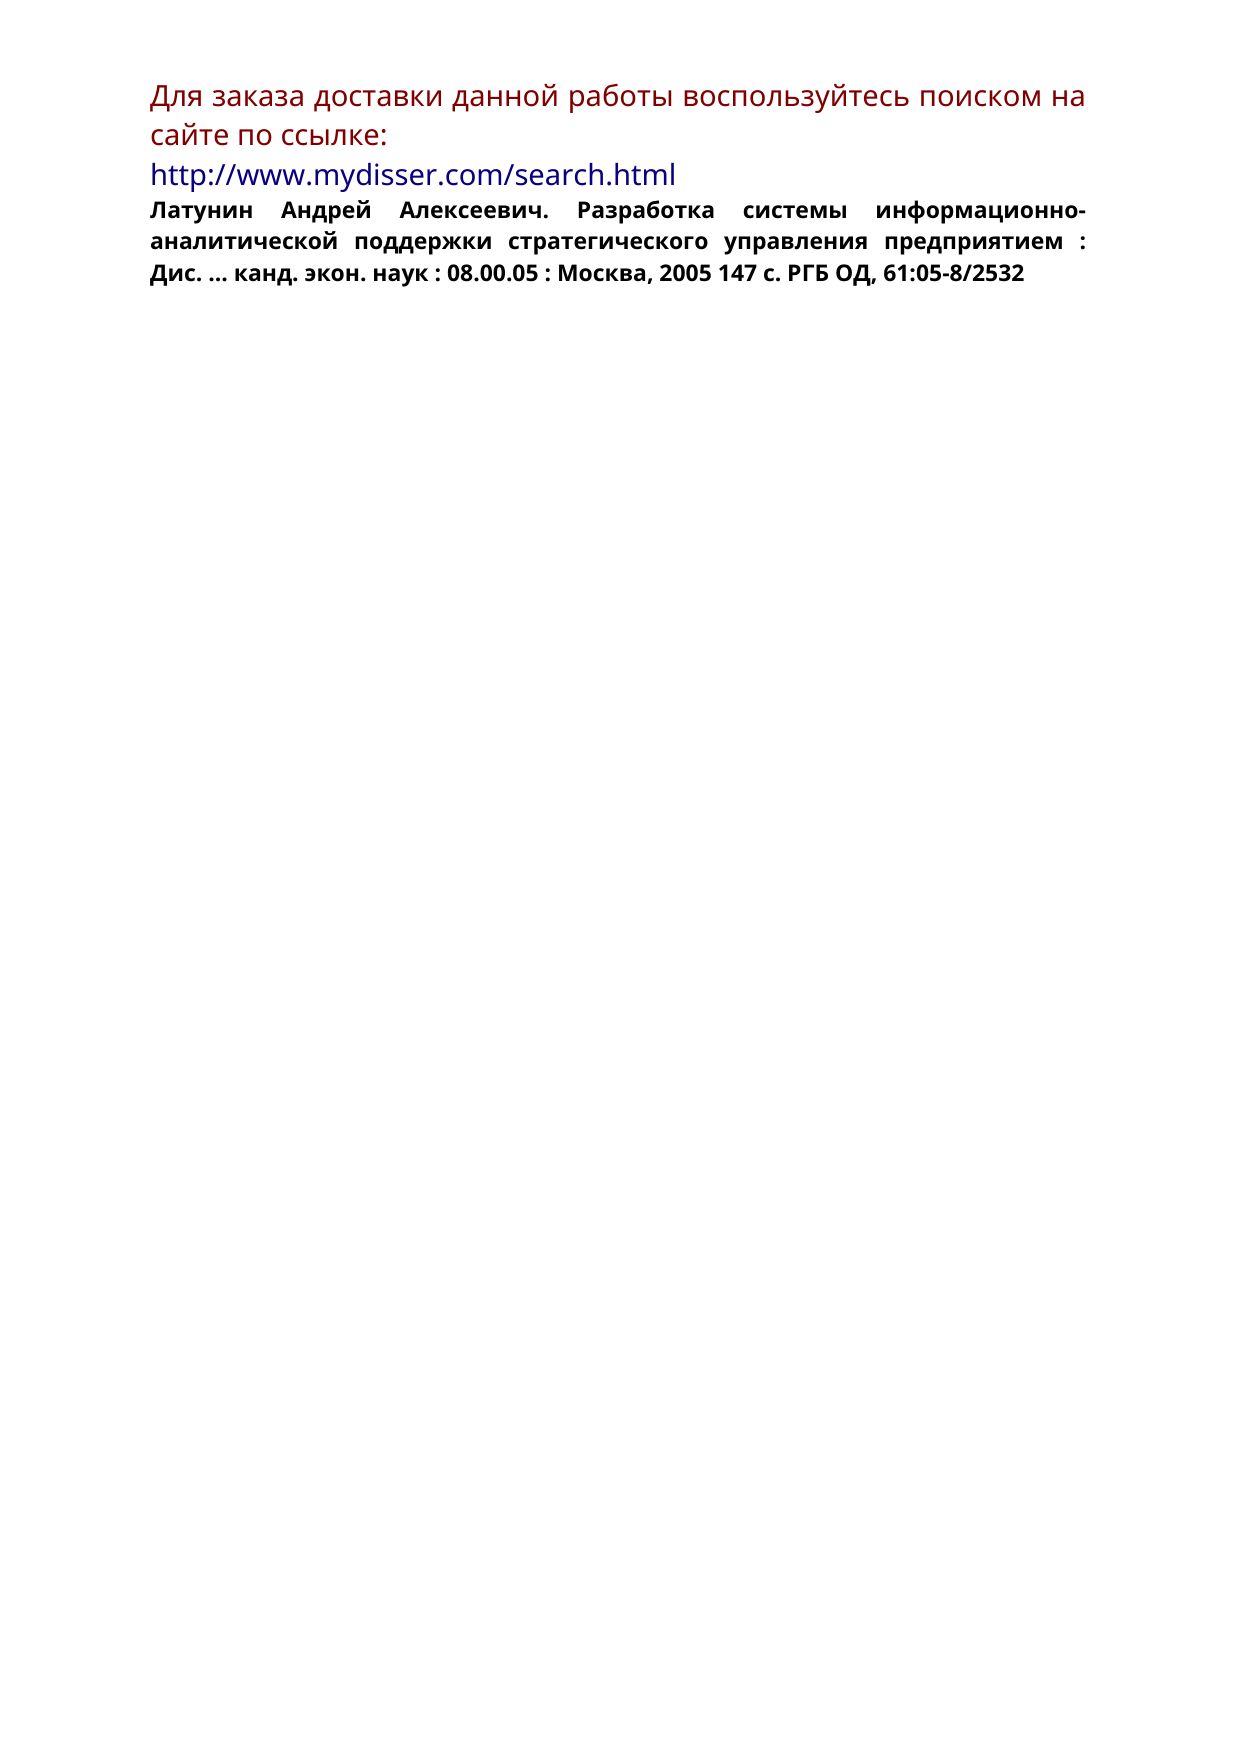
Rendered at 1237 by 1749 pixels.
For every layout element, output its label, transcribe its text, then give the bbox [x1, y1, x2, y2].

text Латунин Андрей Алексеевич. Разработка системы информационно-аналитической поддержки стратегического управления предприятием : Дис. ... канд. экон. наук : 08.00.05 : Москва, 2005 147 c. РГБ ОД, 61:05-8/2532 [150, 194, 1086, 288]
